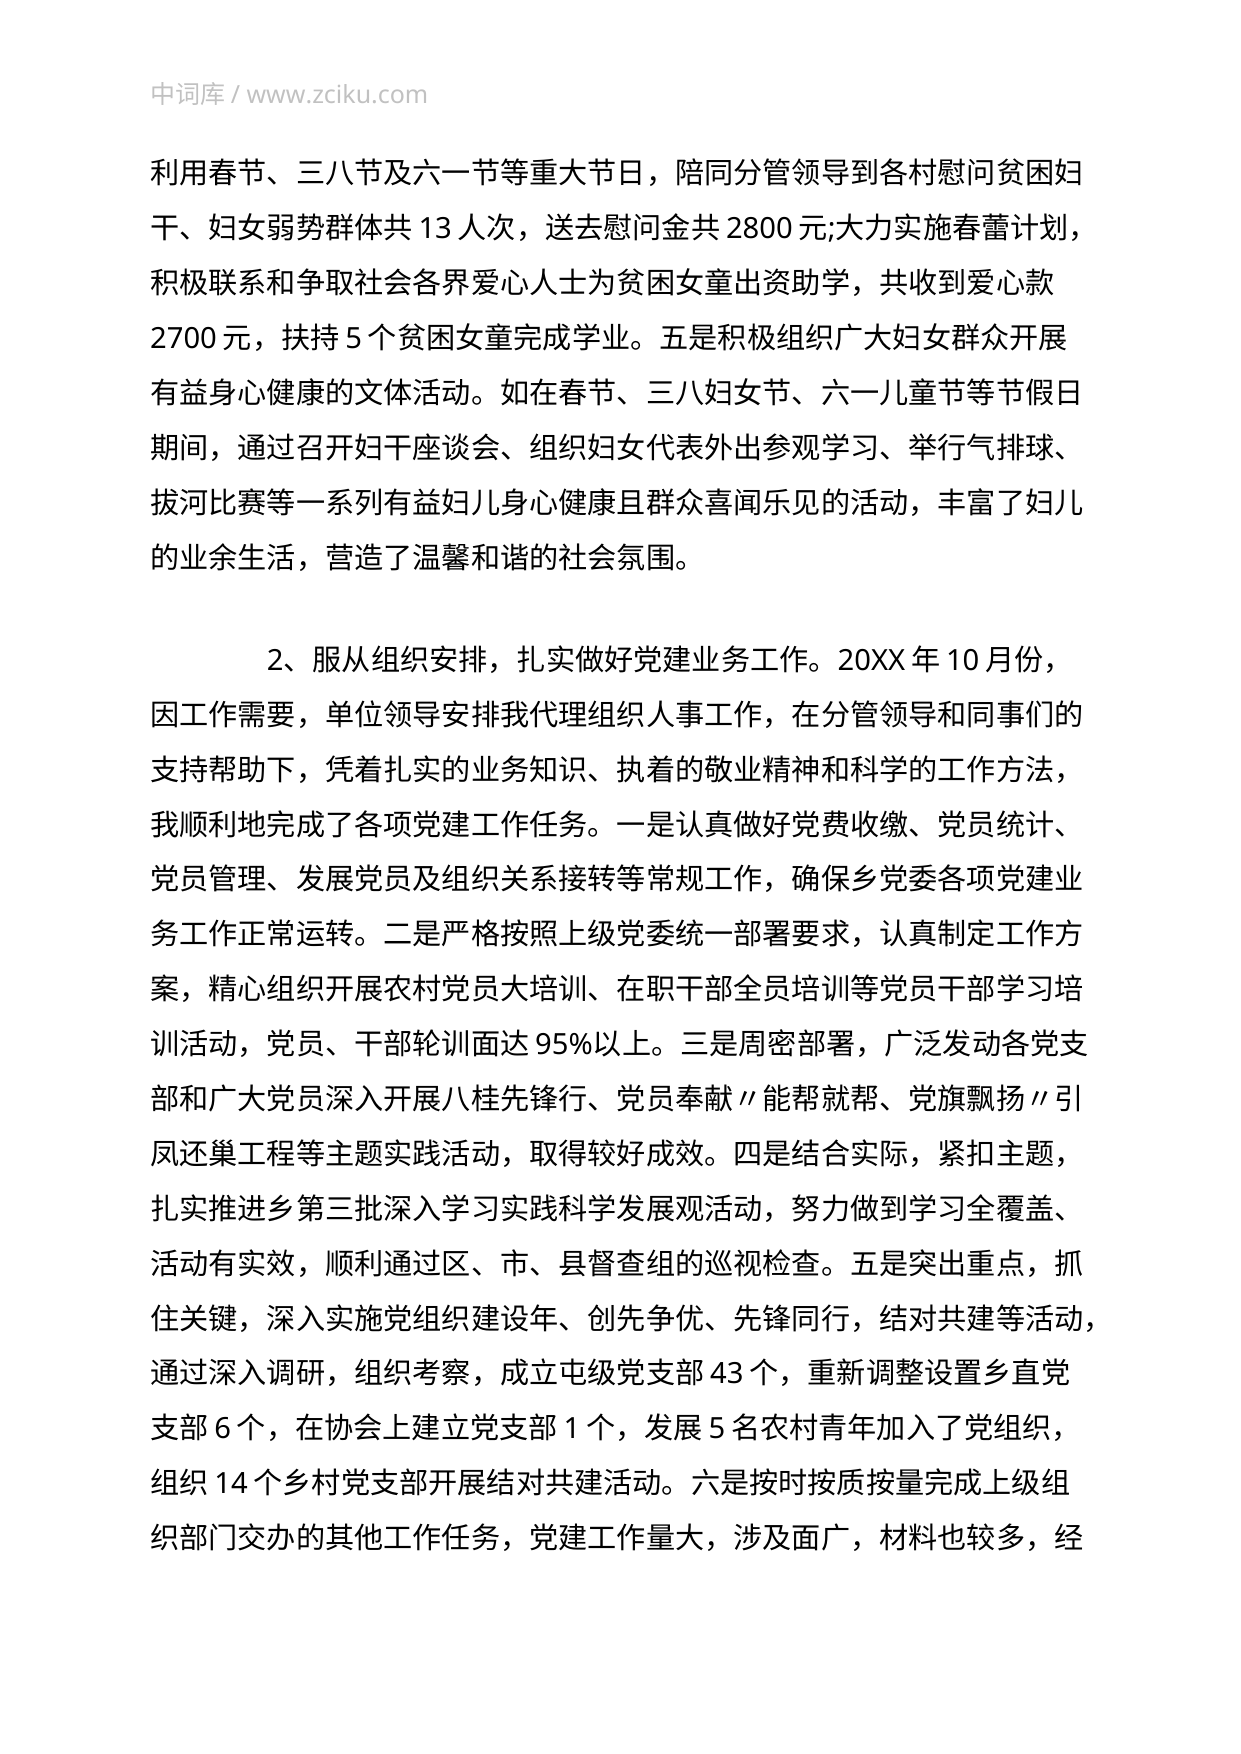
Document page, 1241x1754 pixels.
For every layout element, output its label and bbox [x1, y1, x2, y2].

text [150, 150, 1090, 577]
text [150, 636, 1090, 1557]
